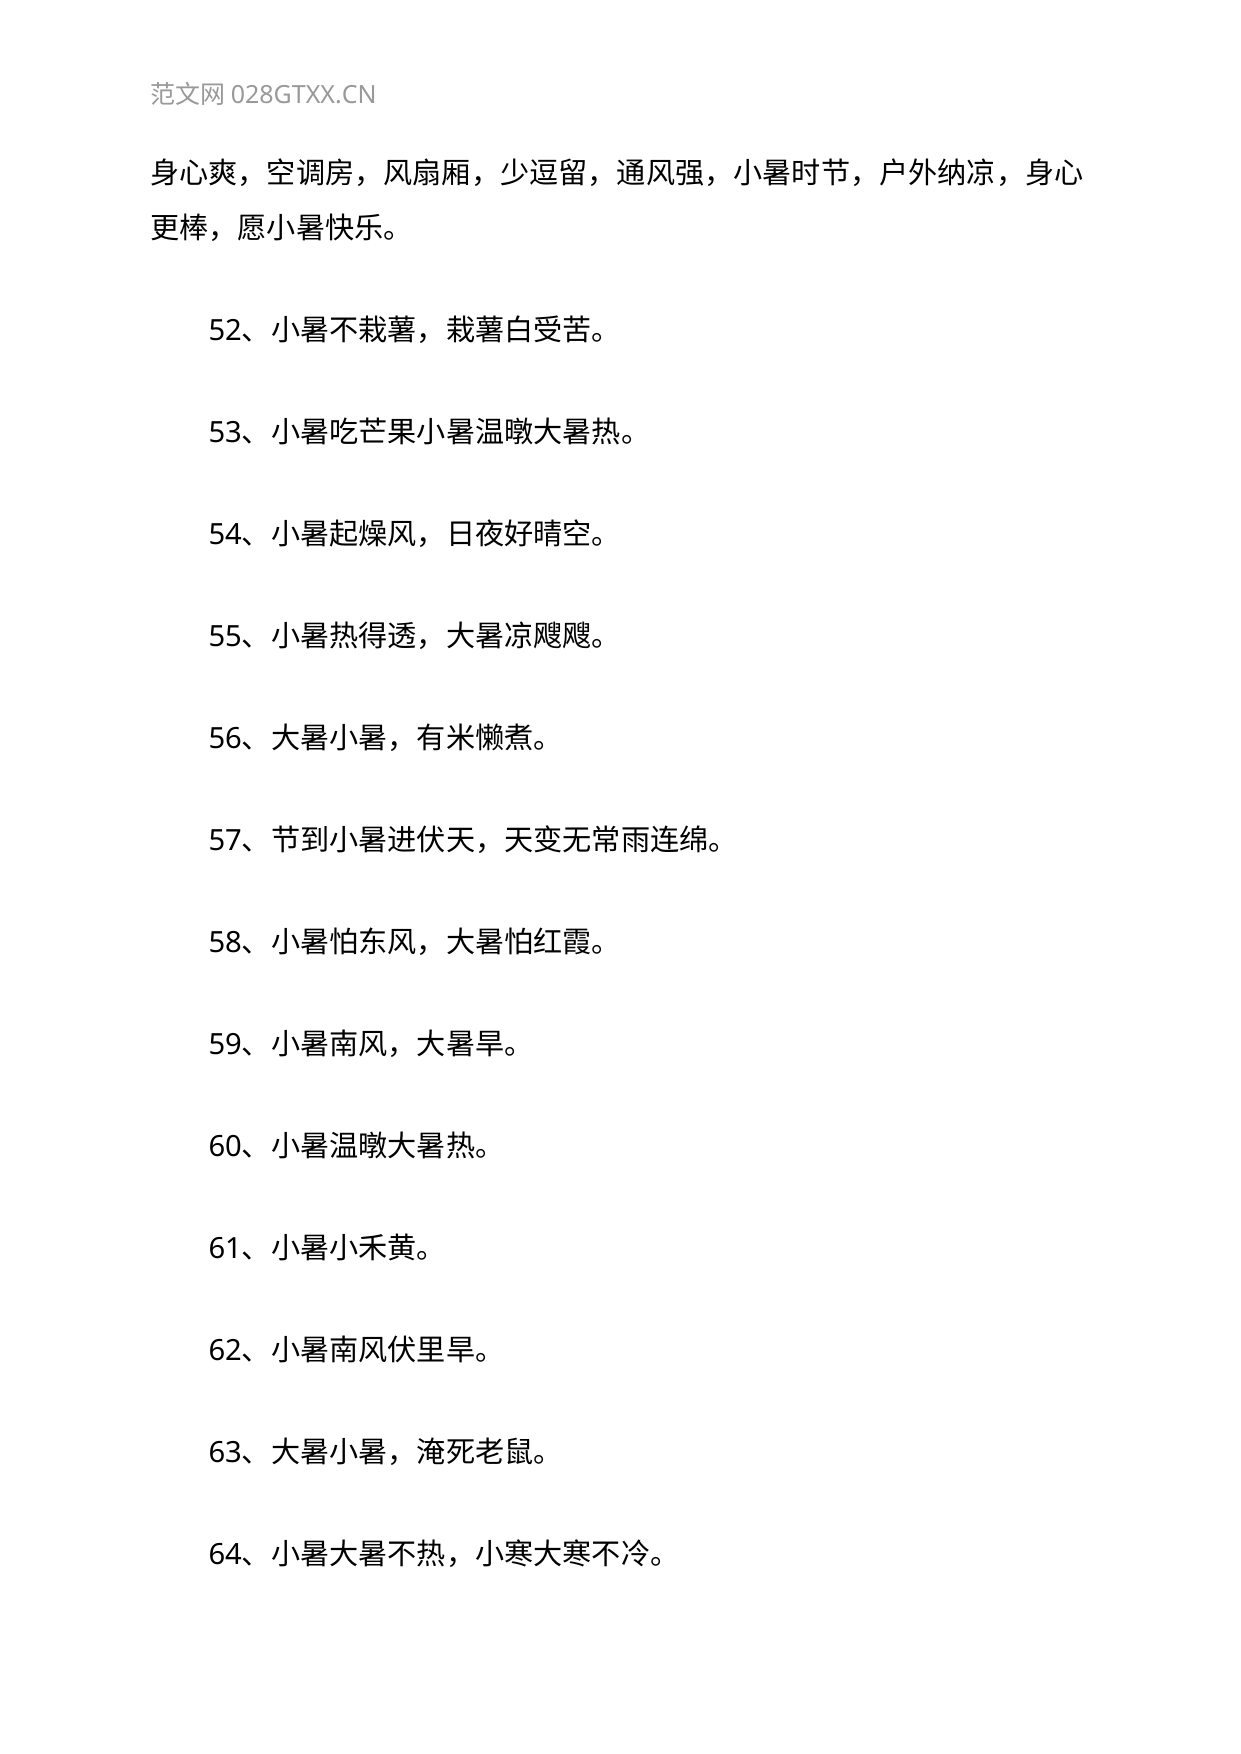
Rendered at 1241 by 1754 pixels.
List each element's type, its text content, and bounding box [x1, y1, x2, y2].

text 57、节到小暑进伏天，天变无常雨连绵。 [150, 817, 1090, 859]
text 62、小暑南风伏里旱。 [150, 1326, 1090, 1369]
text 58、小暑怕东风，大暑怕红霞。 [150, 918, 1090, 961]
text 52、小暑不栽薯，栽薯白受苦。 [150, 307, 1090, 349]
text 64、小暑大暑不热，小寒大寒不冷。 [150, 1530, 1090, 1573]
text 60、小暑温暾大暑热。 [150, 1122, 1090, 1165]
text 59、小暑南风，大暑旱。 [150, 1021, 1090, 1063]
text 63、大暑小暑，淹死老鼠。 [150, 1428, 1090, 1471]
text 56、大暑小暑，有米懒煮。 [150, 714, 1090, 757]
text 55、小暑热得透，大暑凉飕飕。 [150, 613, 1090, 655]
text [150, 150, 1090, 247]
text 53、小暑吃芒果小暑温暾大暑热。 [150, 409, 1090, 451]
text 61、小暑小禾黄。 [150, 1224, 1090, 1267]
text 54、小暑起燥风，日夜好晴空。 [150, 511, 1090, 553]
